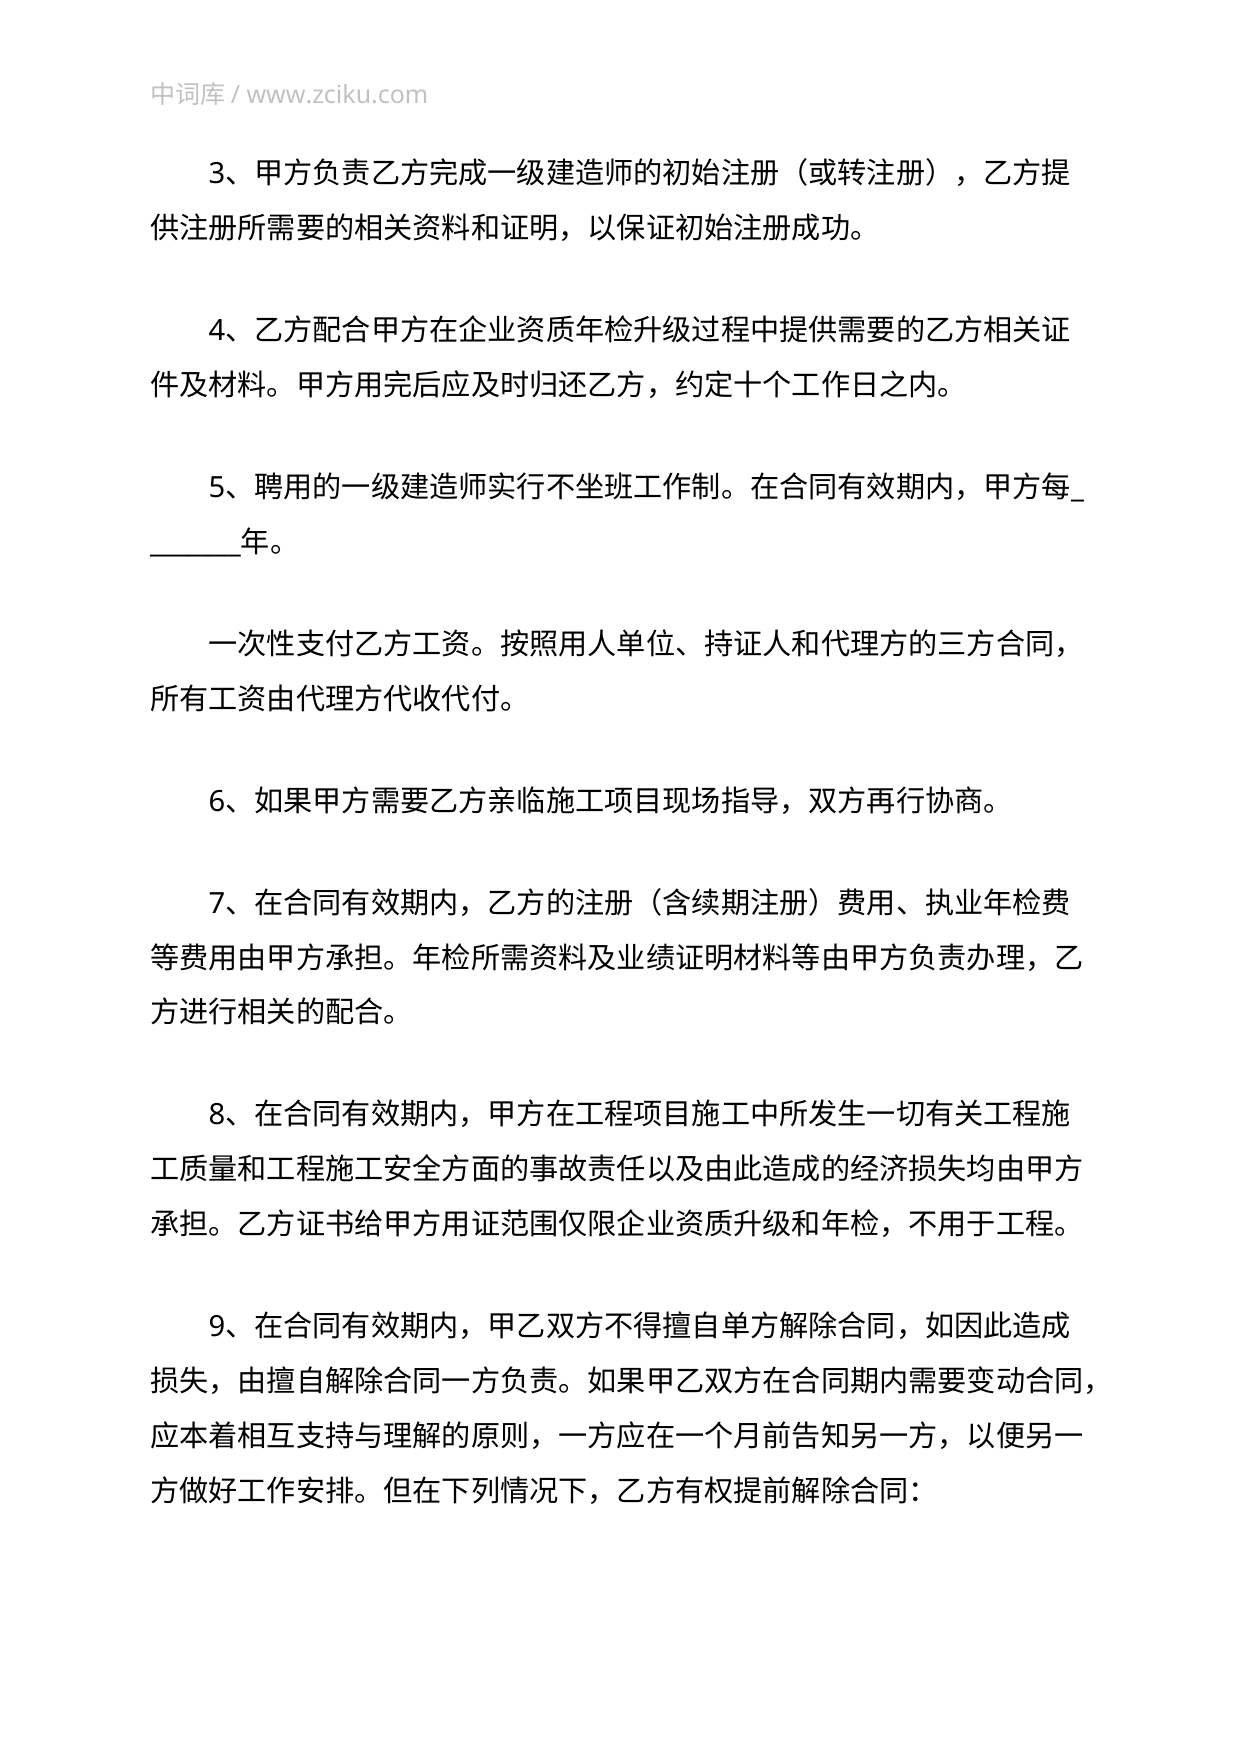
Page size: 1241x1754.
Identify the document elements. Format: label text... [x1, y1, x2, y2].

text 6、如果甲方需要乙方亲临施工项目现场指导，双方再行协商。 [150, 777, 1090, 819]
text 8、在合同有效期内，甲方在工程项目施工中所发生一切有关工程施工质量和工程施工安全方面的事故责任以及由此造成的经济损失均由甲方承担。乙方证书给甲方用证范围仅限企业资质升级和年检，不用于工程。 [150, 1091, 1090, 1243]
text 一次性支付乙方工资。按照用人单位、持证人和代理方的三方合同，所有工资由代理方代收代付。 [150, 621, 1090, 718]
text 3、甲方负责乙方完成一级建造师的初始注册（或转注册），乙方提供注册所需要的相关资料和证明，以保证初始注册成功。 [150, 150, 1090, 247]
text 4、乙方配合甲方在企业资质年检升级过程中提供需要的乙方相关证件及材料。甲方用完后应及时归还乙方，约定十个工作日之内。 [150, 307, 1090, 404]
text 9、在合同有效期内，甲乙双方不得擅自单方解除合同，如因此造成损失，由擅自解除合同一方负责。如果甲乙双方在合同期内需要变动合同，应本着相互支持与理解的原则，一方应在一个月前告知另一方，以便另一方做好工作安排。但在下列情况下，乙方有权提前解除合同： [150, 1302, 1090, 1509]
text 5、聘用的一级建造师实行不坐班工作制。在合同有效期内，甲方每________年。 [150, 463, 1090, 561]
text 7、在合同有效期内，乙方的注册（含续期注册）费用、执业年检费等费用由甲方承担。年检所需资料及业绩证明材料等由甲方负责办理，乙方进行相关的配合。 [150, 879, 1090, 1031]
